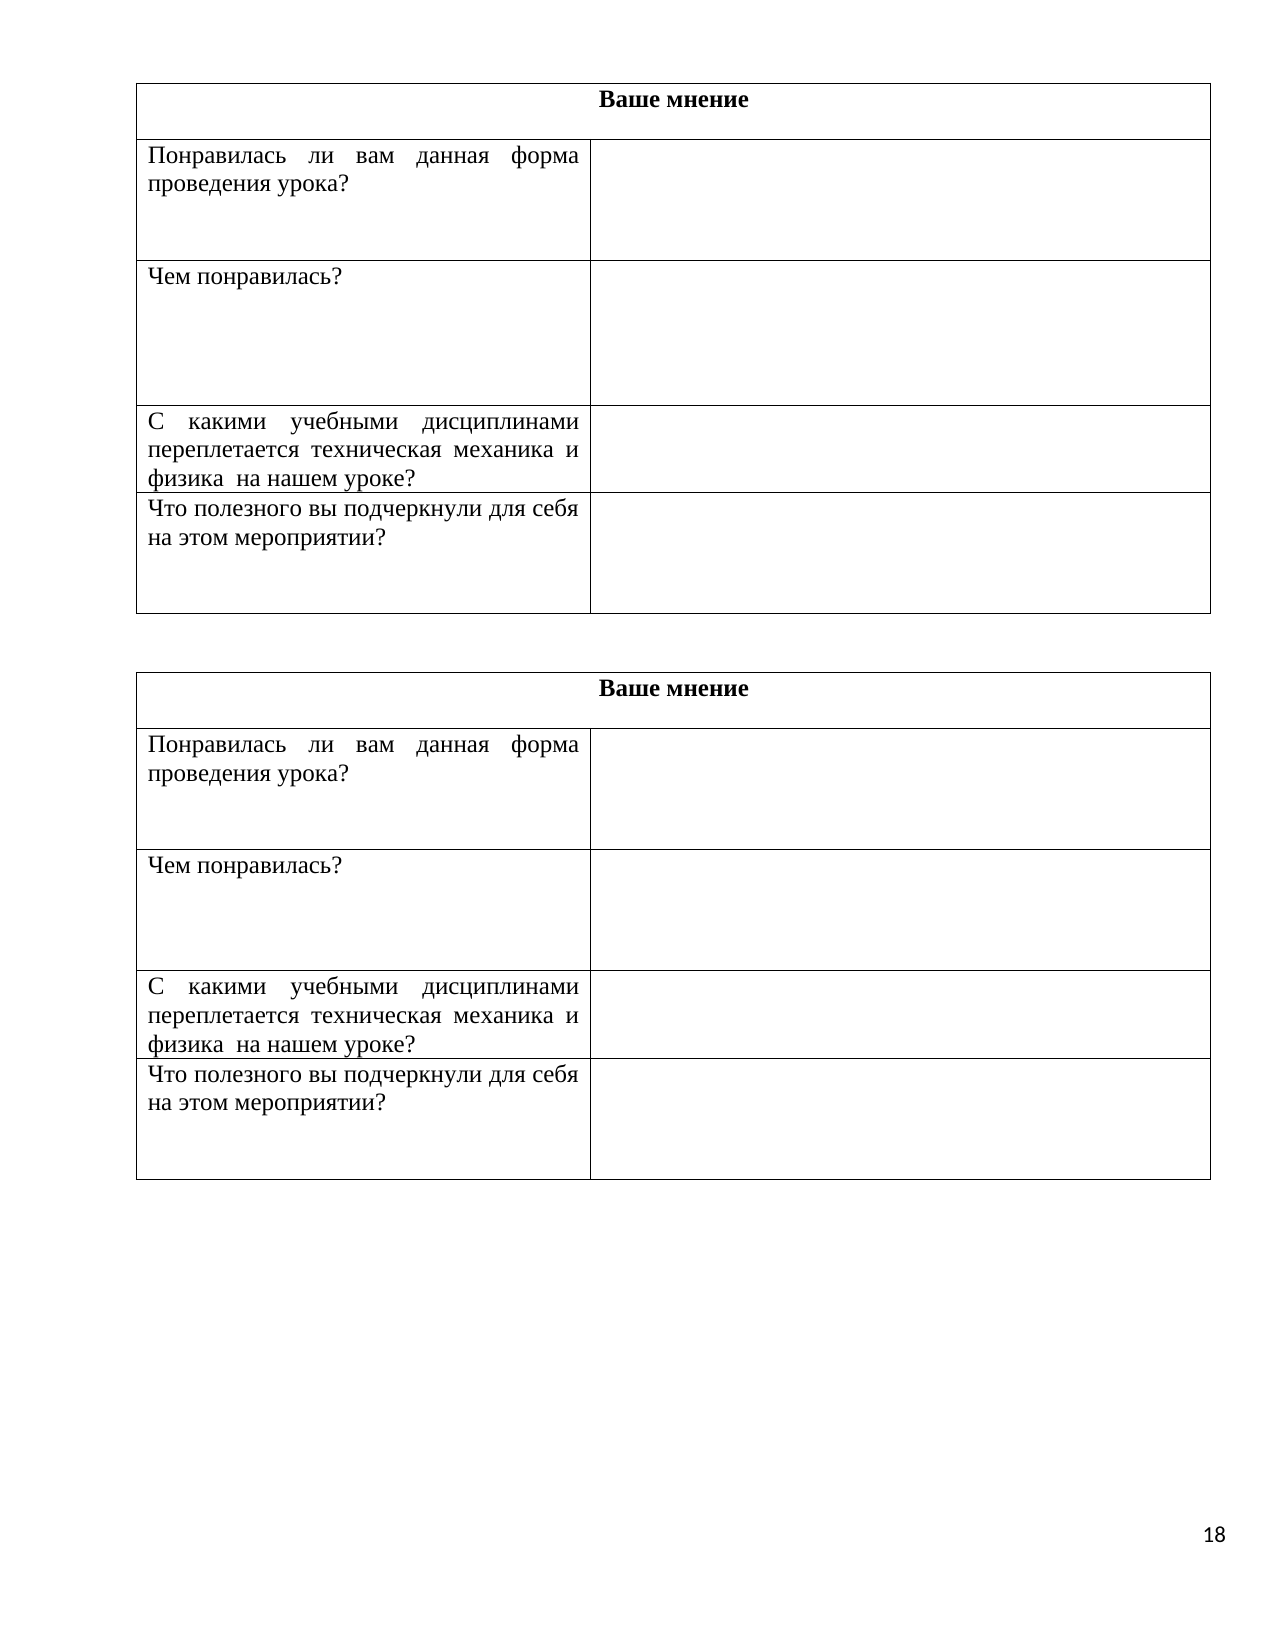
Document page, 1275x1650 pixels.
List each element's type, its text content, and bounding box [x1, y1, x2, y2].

table_cell [591, 1059, 1210, 1179]
table_cell С какими учебными дисциплинами переплетается техническая механика и физика на нашем уроке? [137, 406, 590, 492]
table_cell Что полезного вы подчеркнули для себя на этом мероприятии? [137, 493, 590, 613]
table_cell [591, 850, 1210, 970]
table_cell [591, 406, 1210, 492]
table_header Ваше мнение [137, 84, 1210, 139]
table_cell С какими учебными дисциплинами переплетается техническая механика и физика на нашем уроке? [137, 971, 590, 1058]
table_header Ваше мнение [137, 673, 1210, 728]
table_cell Понравилась ли вам данная форма проведения урока? [137, 140, 590, 260]
table_cell Понравилась ли вам данная форма проведения урока? [137, 729, 590, 849]
table_cell [591, 493, 1210, 613]
table_cell [591, 729, 1210, 849]
table_cell [591, 971, 1210, 1058]
table_cell [591, 261, 1210, 405]
table_cell [591, 140, 1210, 260]
table_cell Чем понравилась? [137, 261, 590, 405]
table_cell Чем понравилась? [137, 850, 590, 970]
table_cell Что полезного вы подчеркнули для себя на этом мероприятии? [137, 1059, 590, 1179]
